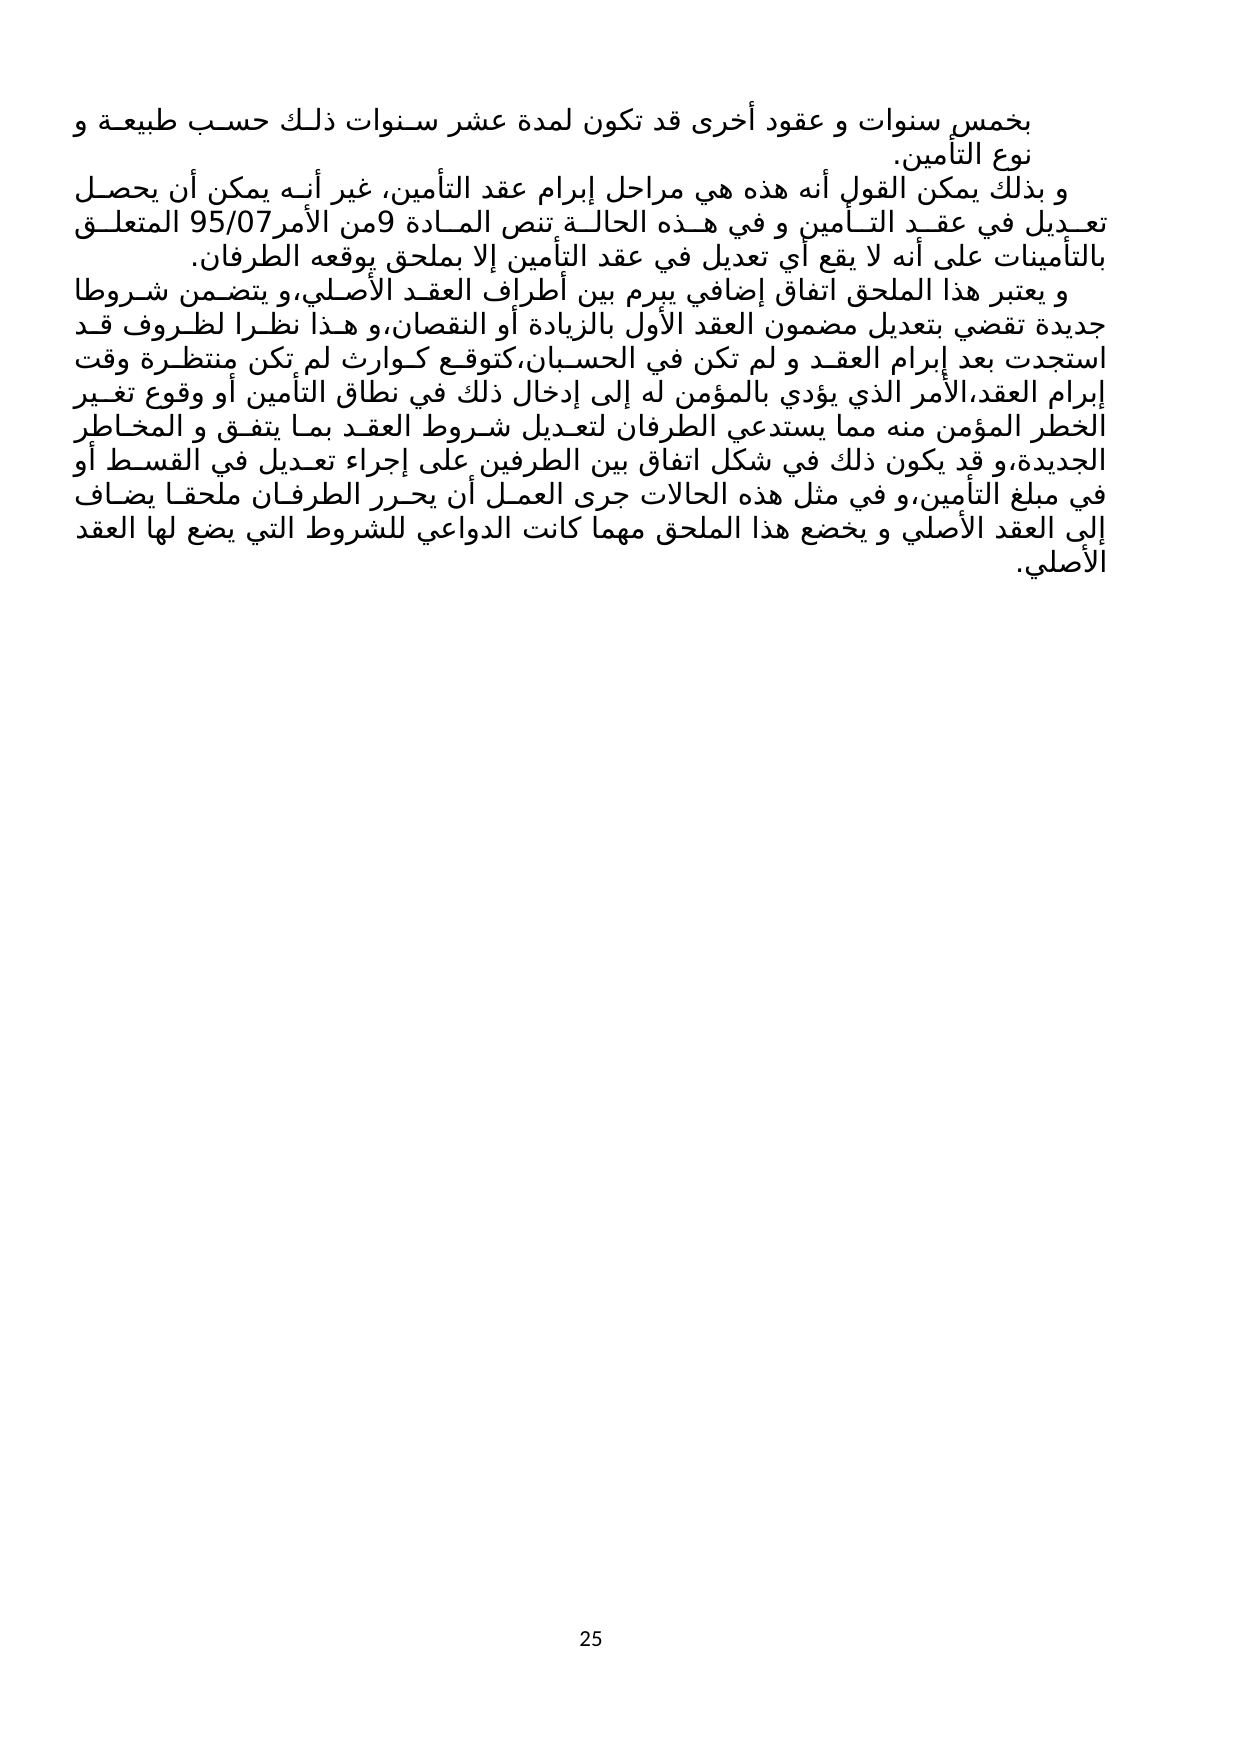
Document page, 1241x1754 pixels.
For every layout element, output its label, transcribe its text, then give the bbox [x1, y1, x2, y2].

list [74, 103, 1070, 171]
text و بذلك يمكن القول أنه هذه هي مراحل إبرام عقد التأمين، غير أنه يمكن أن يحصل تعديل في عقد التأمين و في هذه الحالة تنص المادة 9من الأمر95/07 المتعلق بالتأمينات على أنه لا يقع أي تعديل في عقد التأمين إلا بملحق يوقعه الطرفان. [74, 171, 1107, 273]
text و يعتبر هذا الملحق اتفاق إضافي يبرم بين أطراف العقد الأصلي،و يتضمن شروطا جديدة تقضي بتعديل مضمون العقد الأول بالزيادة أو النقصان،و هذا نظرا لظروف قد استجدت بعد إبرام العقد و لم تكن في الحسبان،كتوقع كوارث لم تكن منتظرة وقت إبرام العقد،الأمر الذي يؤدي بالمؤمن له إلى إدخال ذلك في نطاق التأمين أو وقوع تغير الخطر المؤمن منه مما يستدعي الطرفان لتعديل شروط العقد بما يتفق و المخاطر الجديدة،و قد يكون ذلك في شكل اتفاق بين الطرفين على إجراء تعديل في القسط أو في مبلغ التأمين،و في مثل هذه الحالات جرى العمل أن يحرر الطرفان ملحقا يضاف إلى العقد الأصلي و يخضع هذا الملحق مهما كانت الدواعي للشروط التي يضع لها العقد الأصلي. [74, 273, 1107, 579]
